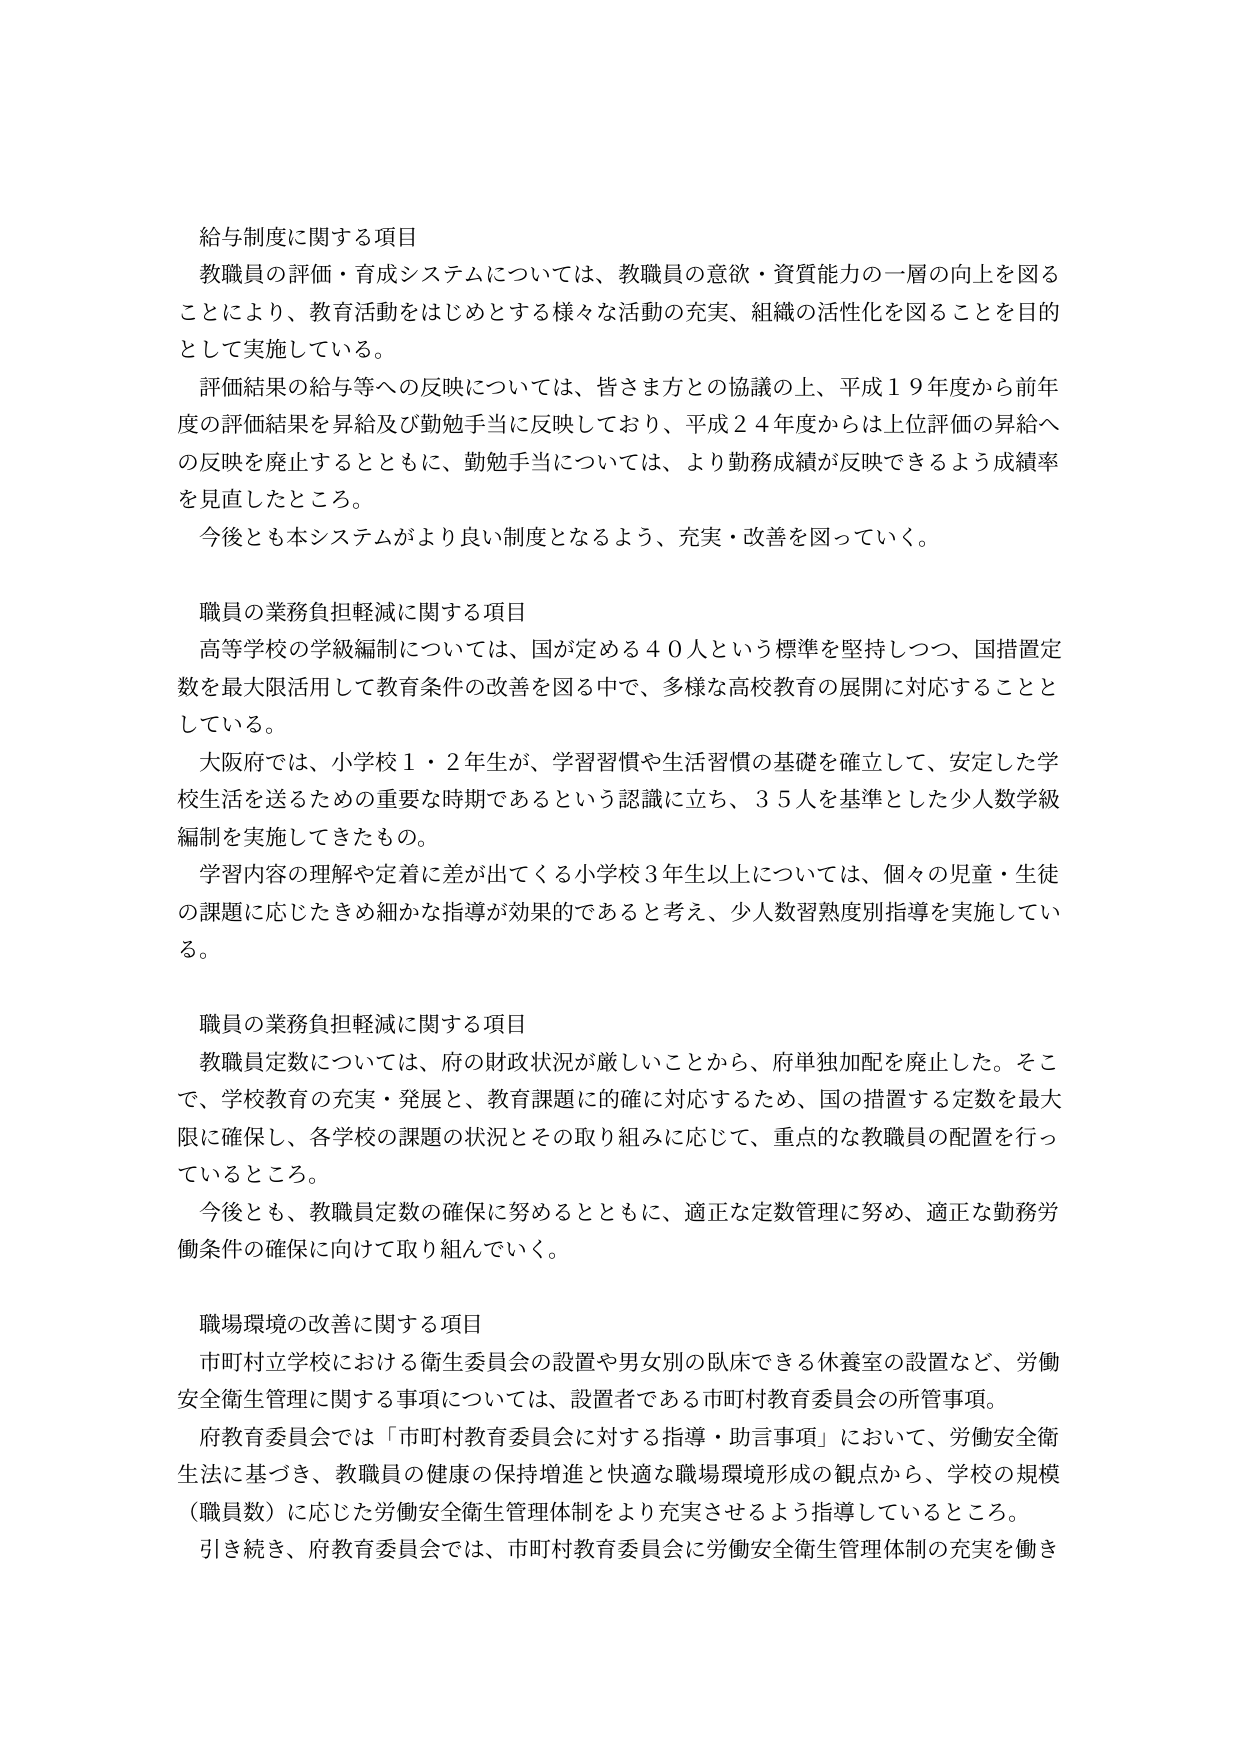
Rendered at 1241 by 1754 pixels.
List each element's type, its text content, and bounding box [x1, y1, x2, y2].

text 今後とも、教職員定数の確保に努めるとともに、適正な定数管理に努め、適正な勤務労働条件の確保に向けて取り組んでいく。 [177, 1192, 1063, 1267]
text 大阪府では、小学校１・２年生が、学習習慣や生活習慣の基礎を確立して、安定した学校生活を送るための重要な時期であるという認識に立ち、３５人を基準とした少人数学級編制を実施してきたもの。 [177, 742, 1063, 854]
text 評価結果の給与等への反映については、皆さま方との協議の上、平成１９年度から前年度の評価結果を昇給及び勤勉手当に反映しており、平成２４年度からは上位評価の昇給への反映を廃止するとともに、勤勉手当については、より勤務成績が反映できるよう成績率を見直したところ。 [177, 367, 1063, 517]
text 高等学校の学級編制については、国が定める４０人という標準を堅持しつつ、国措置定数を最大限活用して教育条件の改善を図る中で、多様な高校教育の展開に対応することとしている。 [177, 629, 1063, 742]
text 職員の業務負担軽減に関する項目 [177, 592, 1063, 629]
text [177, 1529, 1063, 1567]
text 今後とも本システムがより良い制度となるよう、充実・改善を図っていく。 [177, 517, 1063, 554]
text 教職員定数については、府の財政状況が厳しいことから、府単独加配を廃止した。そこで、学校教育の充実・発展と、教育課題に的確に対応するため、国の措置する定数を最大限に確保し、各学校の課題の状況とその取り組みに応じて、重点的な教職員の配置を行っているところ。 [177, 1042, 1063, 1192]
text 職員の業務負担軽減に関する項目 [177, 1004, 1063, 1042]
text 給与制度に関する項目 [177, 217, 1063, 254]
text 府教育委員会では「市町村教育委員会に対する指導・助言事項」において、労働安全衛生法に基づき、教職員の健康の保持増進と快適な職場環境形成の観点から、学校の規模（職員数）に応じた労働安全衛生管理体制をより充実させるよう指導しているところ。 [177, 1417, 1063, 1529]
text 教職員の評価・育成システムについては、教職員の意欲・資質能力の一層の向上を図ることにより、教育活動をはじめとする様々な活動の充実、組織の活性化を図ることを目的として実施している。 [177, 254, 1063, 367]
text 市町村立学校における衛生委員会の設置や男女別の臥床できる休養室の設置など、労働安全衛生管理に関する事項については、設置者である市町村教育委員会の所管事項。 [177, 1342, 1063, 1417]
text 学習内容の理解や定着に差が出てくる小学校３年生以上については、個々の児童・生徒の課題に応じたきめ細かな指導が効果的であると考え、少人数習熟度別指導を実施している。 [177, 854, 1063, 967]
text 職場環境の改善に関する項目 [177, 1304, 1063, 1342]
